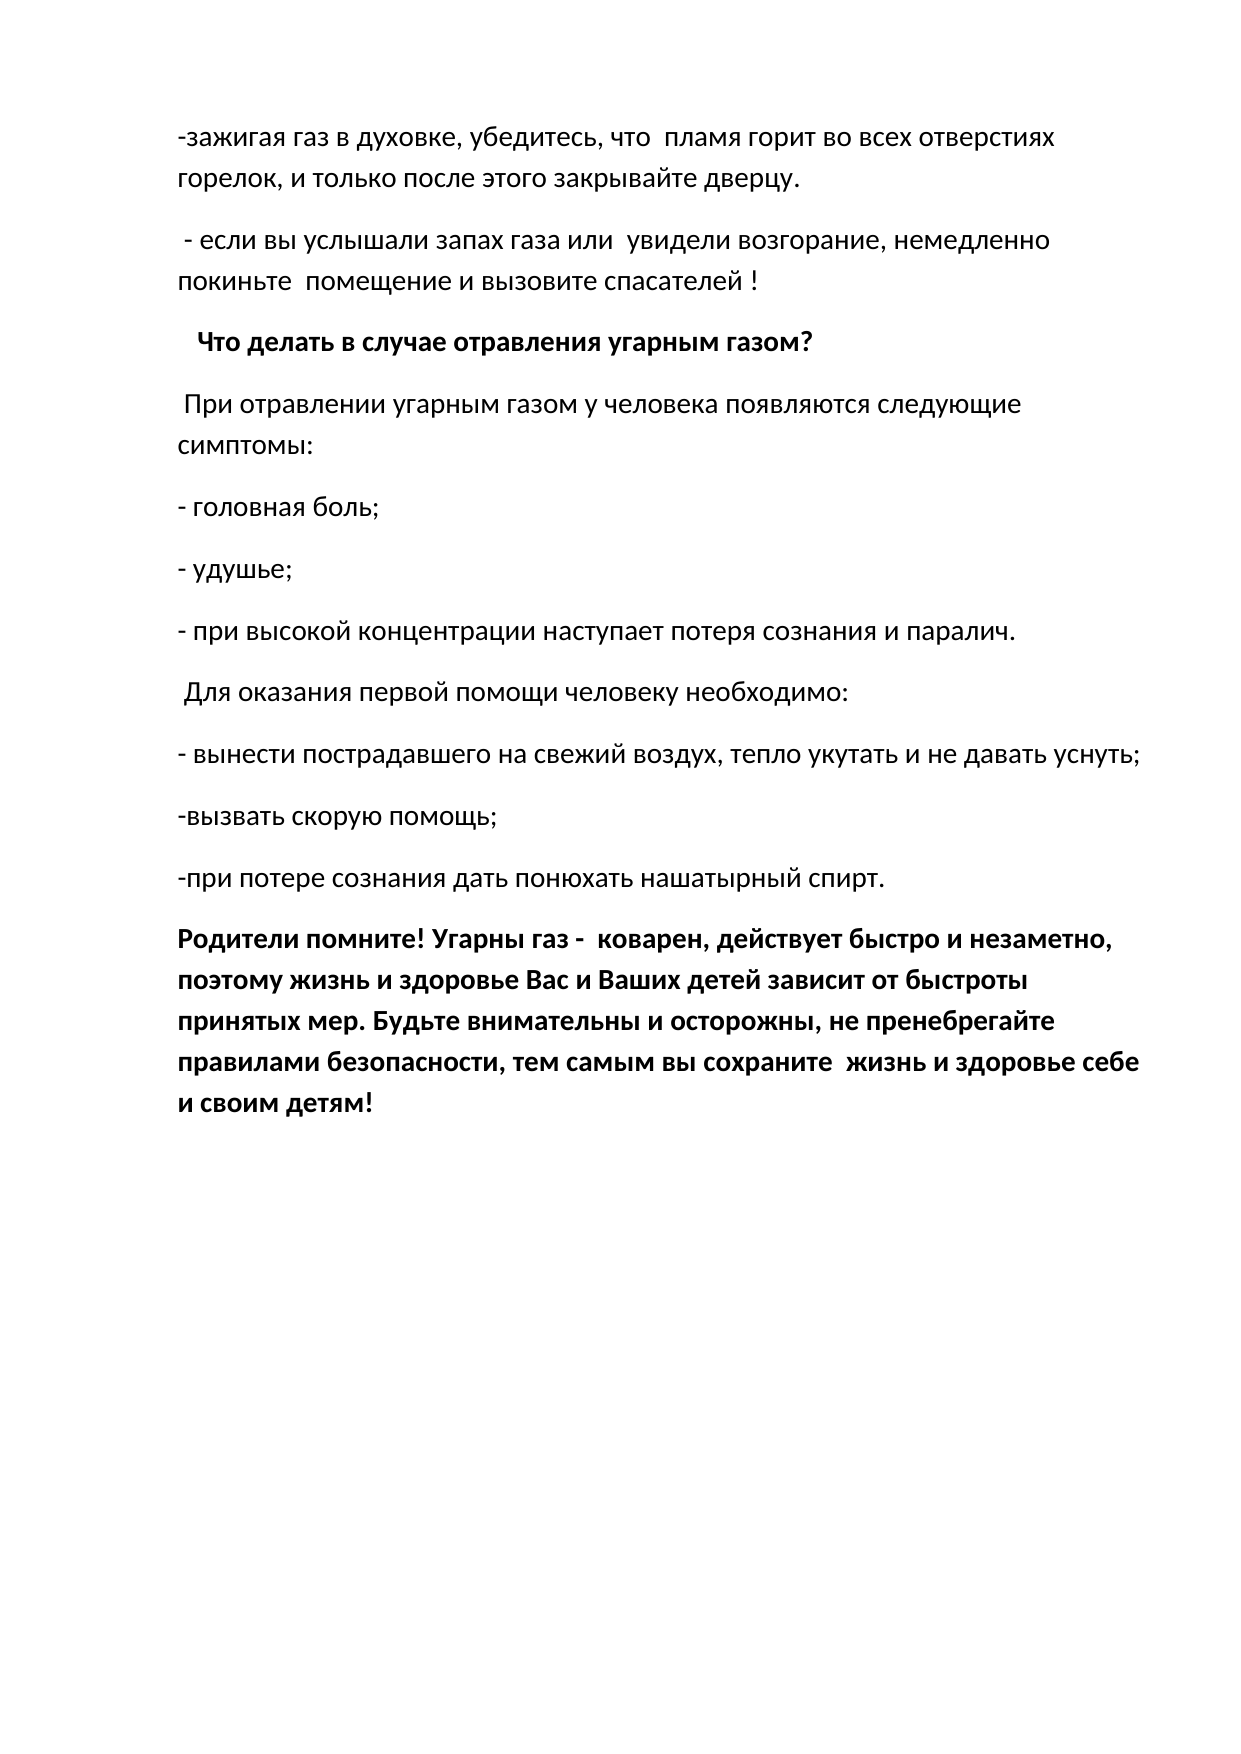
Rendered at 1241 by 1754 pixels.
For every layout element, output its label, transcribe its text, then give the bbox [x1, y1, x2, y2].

text - если вы услышали запах газа или увидели возгорание, немедленно покиньте помещение и вызовите спасателей ! [177, 221, 1152, 297]
text При отравлении угарным газом у человека появляются следующие симптомы: [177, 385, 1152, 462]
text -при потере сознания дать понюхать нашатырный спирт. [177, 859, 1152, 894]
text Родители помните! Угарны газ - коварен, действует быстро и незаметно, поэтому жизнь и здоровье Вас и Ваших детей зависит от быстроты принятых мер. Будьте внимательны и осторожны, не пренебрегайте правилами безопасности, тем самым вы сохраните жизнь и здоровье себе и своим детям! [177, 920, 1152, 1120]
text - при высокой концентрации наступает потеря сознания и паралич. [177, 612, 1152, 647]
text - вынести пострадавшего на свежий воздух, тепло укутать и не давать уснуть; [177, 735, 1152, 771]
text - головная боль; [177, 488, 1152, 524]
text Для оказания первой помощи человеку необходимо: [177, 673, 1152, 709]
text -зажигая газ в духовке, убедитесь, что пламя горит во всех отверстиях горелок, и только после этого закрывайте дверцу. [177, 118, 1152, 195]
text -вызвать скорую помощь; [177, 797, 1152, 832]
text - удушье; [177, 550, 1152, 585]
text Что делать в случае отравления угарным газом? [177, 323, 1152, 359]
